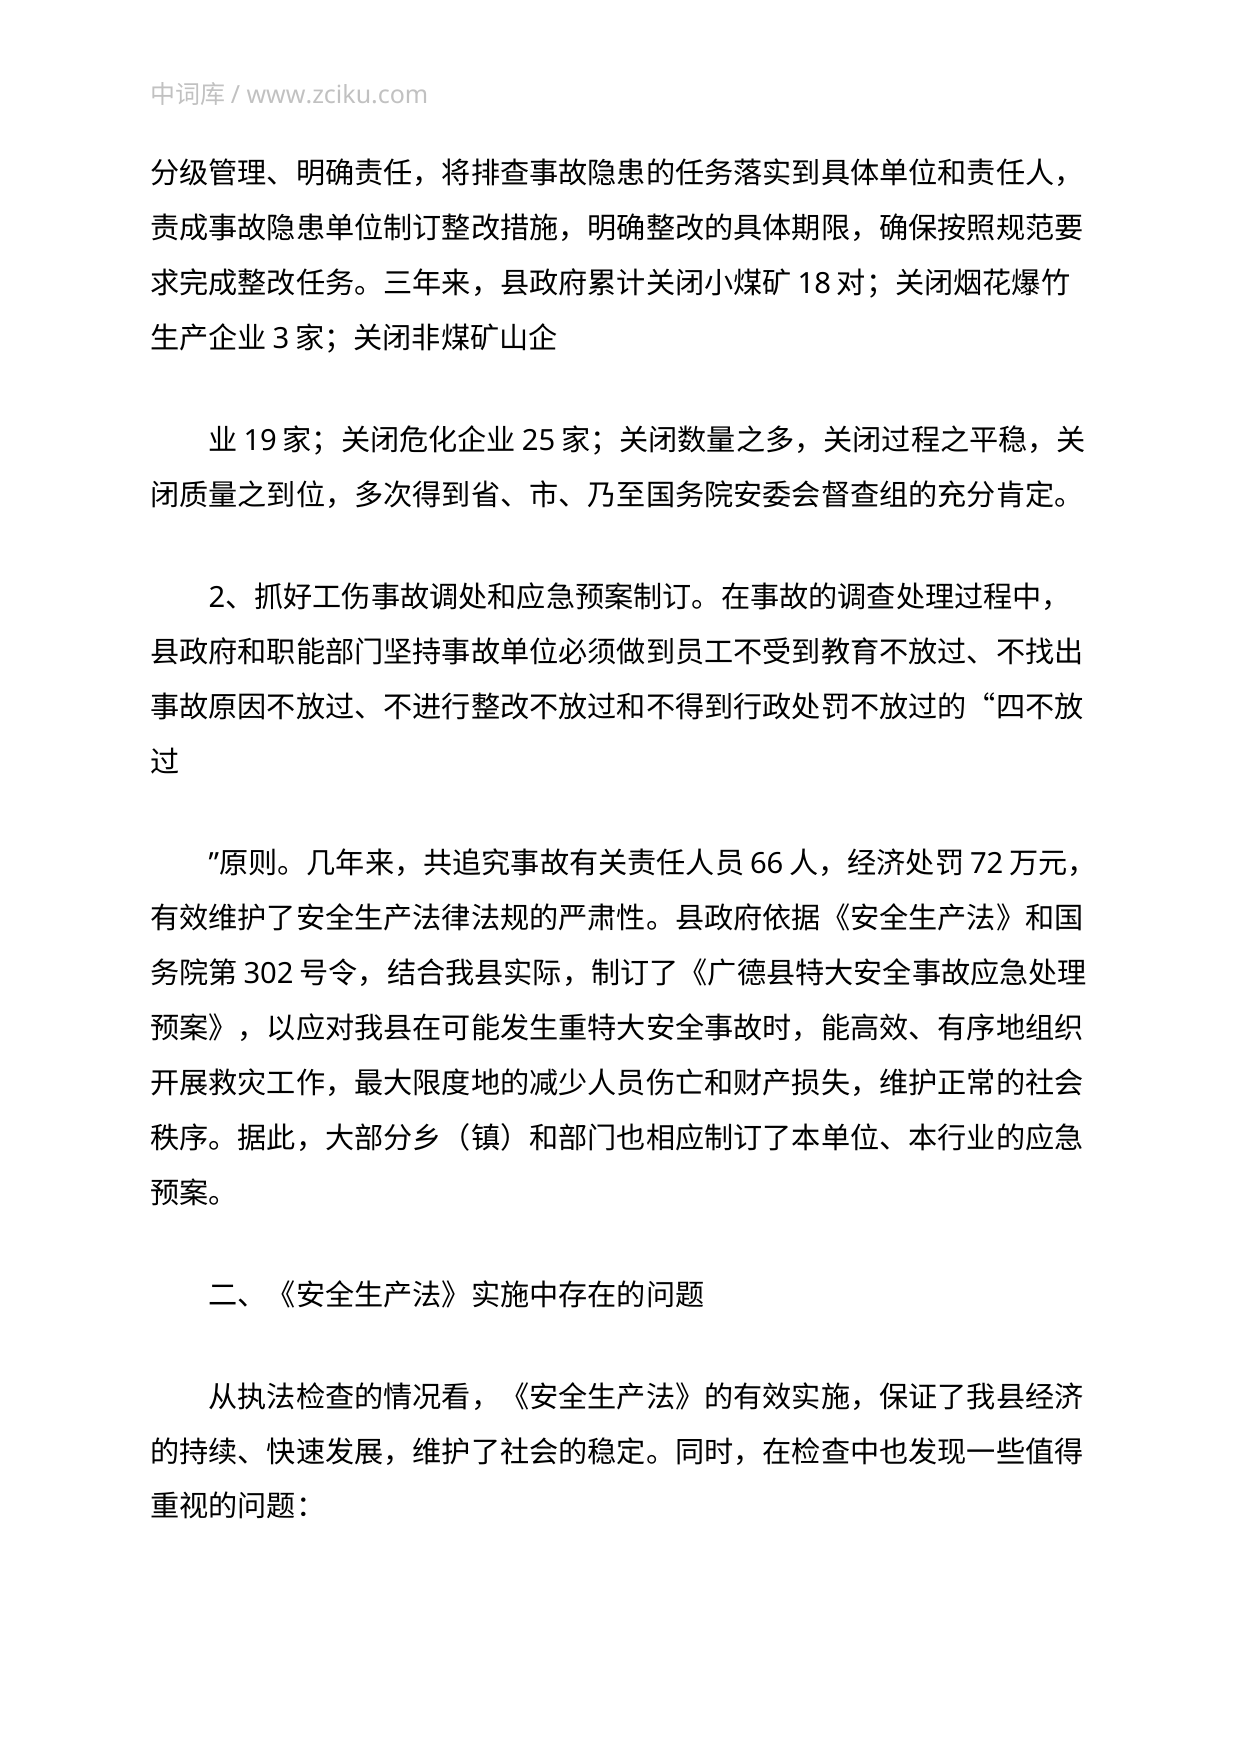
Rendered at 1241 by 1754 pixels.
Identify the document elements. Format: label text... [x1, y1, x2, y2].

text 2、抓好工伤事故调处和应急预案制订。在事故的调查处理过程中，县政府和职能部门坚持事故单位必须做到员工不受到教育不放过、不找出事故原因不放过、不进行整改不放过和不得到行政处罚不放过的“四不放过 [150, 573, 1090, 781]
text 二、《安全生产法》实施中存在的问题 [150, 1271, 1090, 1314]
text 从执法检查的情况看，《安全生产法》的有效实施，保证了我县经济的持续、快速发展，维护了社会的稳定。同时，在检查中也发现一些值得重视的问题： [150, 1373, 1090, 1525]
text 业19家；关闭危化企业25家；关闭数量之多，关闭过程之平稳，关闭质量之到位，多次得到省、市、乃至国务院安委会督查组的充分肯定。 [150, 417, 1090, 514]
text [150, 150, 1090, 357]
text ”原则。几年来，共追究事故有关责任人员66人，经济处罚72万元，有效维护了安全生产法律法规的严肃性。县政府依据《安全生产法》和国务院第302号令，结合我县实际，制订了《广德县特大安全事故应急处理预案》，以应对我县在可能发生重特大安全事故时，能高效、有序地组织开展救灾工作，最大限度地的减少人员伤亡和财产损失，维护正常的社会秩序。据此，大部分乡（镇）和部门也相应制订了本单位、本行业的应急预案。 [150, 840, 1090, 1212]
